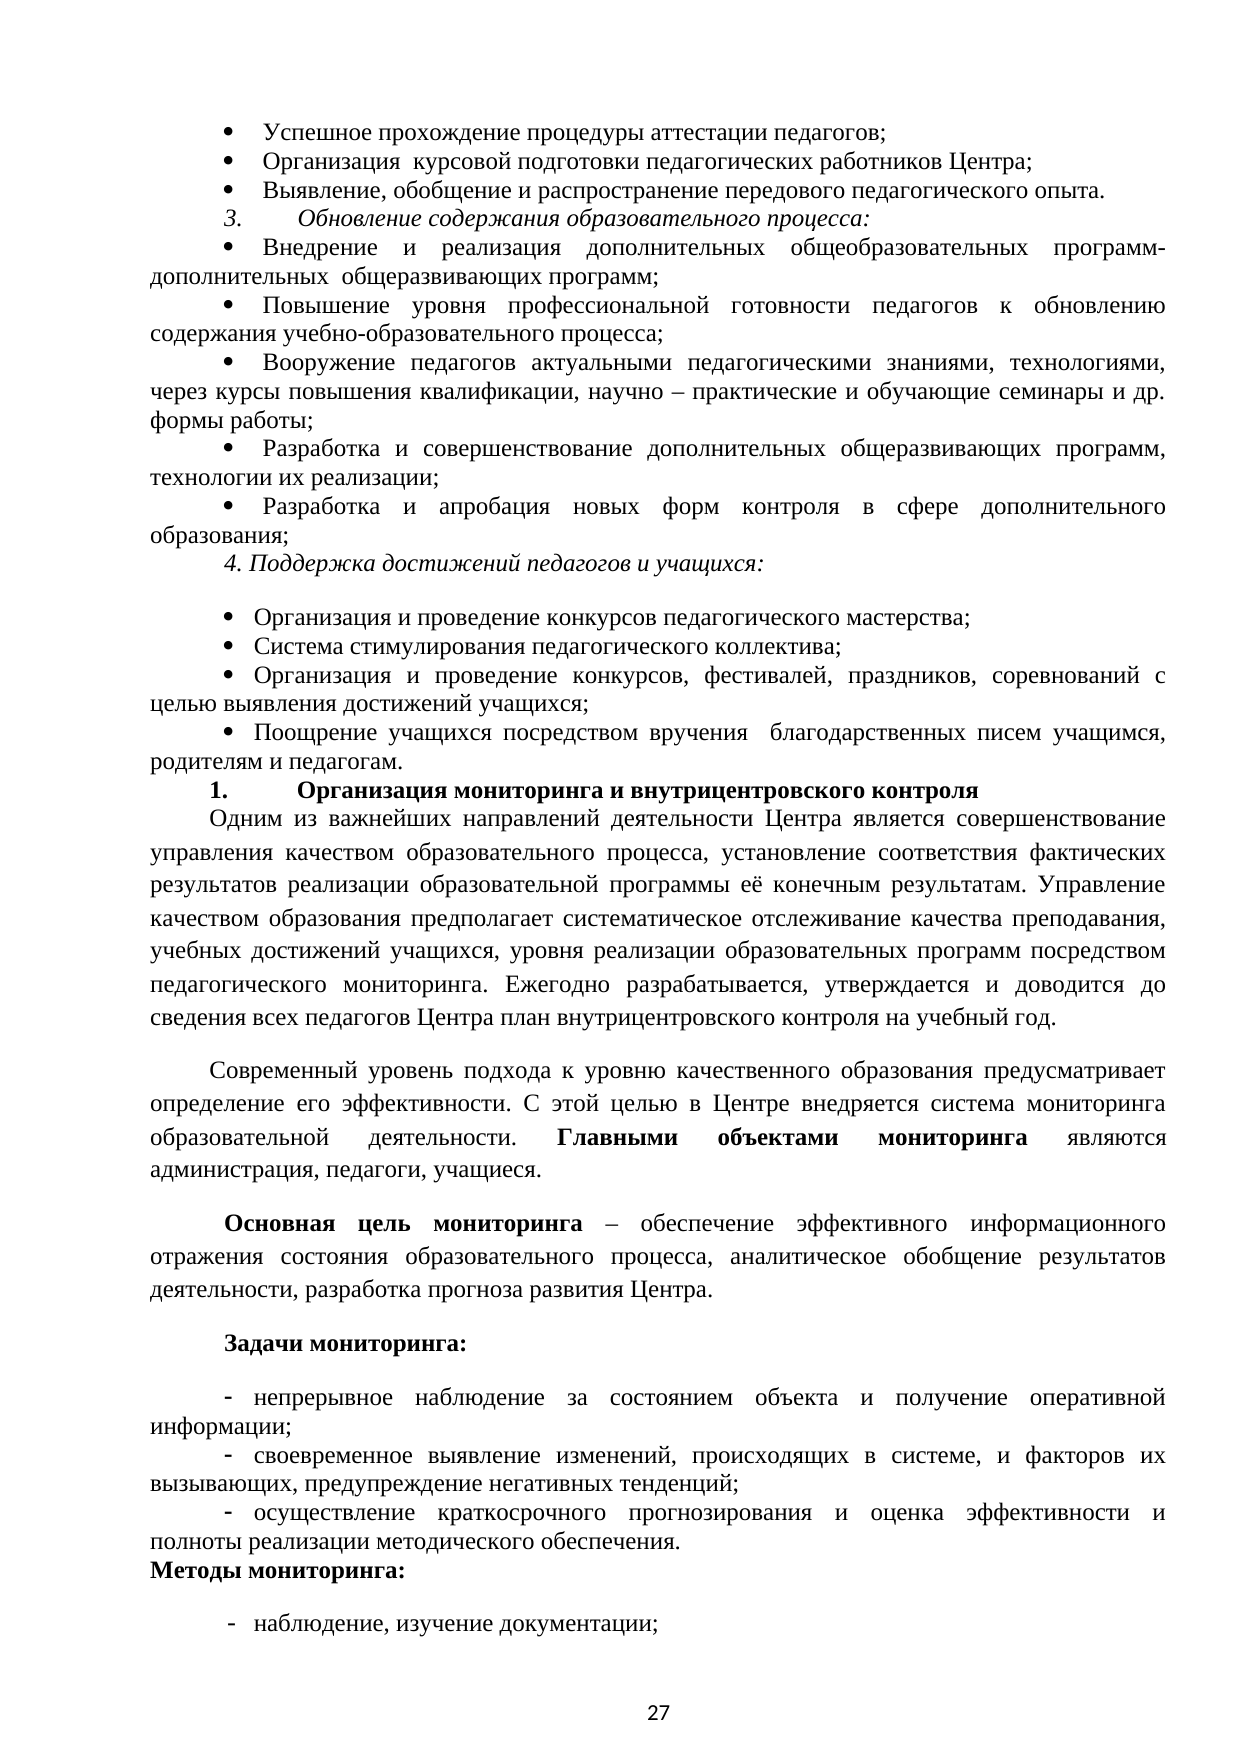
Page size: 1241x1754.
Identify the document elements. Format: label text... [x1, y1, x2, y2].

text Современный уровень подхода к уровню качественного образования предусматривает определение его эффективности. С этой целью в Центре внедряется система мониторинга образовательной деятельности. Главными объектами мониторинга являются администрация, педагоги, учащиеся. [150, 1056, 1167, 1183]
text Одним из важнейших направлений деятельности Центра является совершенствование управления качеством образовательного процесса, установление соответствия фактических результатов реализации образовательной программы её конечным результатам. Управление качеством образования предполагает систематическое отслеживание качества преподавания, учебных достижений учащихся, уровня реализации образовательных программ посредством педагогического мониторинга. Ежегодно разрабатывается, утверждается и доводится до сведения всех педагогов Центра план внутрицентровского контроля на учебный год. [150, 803, 1167, 1030]
list Организация и проведение конкурсов, фестивалей, праздников, соревнований с целью выявления достижений учащихся; [150, 660, 1167, 717]
list Разработка и апробация новых форм контроля в сфере дополнительного образования; [150, 491, 1167, 548]
list Поощрение учащихся посредством вручения благодарственных писем учащимся, родителям и педагогам. [150, 717, 1167, 775]
list Повышение уровня профессиональной готовности педагогов к обновлению содержания учебно-образовательного процесса; [150, 290, 1167, 347]
list Разработка и совершенствование дополнительных общеразвивающих программ, технологии их реализации; [150, 433, 1167, 491]
list Организация курсовой подготовки педагогических работников Центра; [150, 146, 1167, 175]
text Методы мониторинга: [150, 1555, 1167, 1583]
list непрерывное наблюдение за состоянием объекта и получение оперативной информации; [150, 1382, 1167, 1440]
list осуществление краткосрочного прогнозирования и оценка эффективности и полноты реализации методического обеспечения. [150, 1497, 1167, 1555]
list Внедрение и реализация дополнительных общеобразовательных программ- дополнительных общеразвивающих программ; [150, 232, 1167, 290]
list Организация мониторинга и внутрицентровского контроля [209, 775, 1167, 803]
list наблюдение, изучение документации; [150, 1608, 1167, 1639]
list Вооружение педагогов актуальными педагогическими знаниями, технологиями, через курсы повышения квалификации, научно – практические и обучающие семинары и др. формы работы; [150, 347, 1167, 433]
list Успешное прохождение процедуры аттестации педагогов; [150, 117, 1167, 146]
list своевременное выявление изменений, происходящих в системе, и факторов их вызывающих, предупреждение негативных тенденций; [150, 1440, 1167, 1497]
text Задачи мониторинга: [150, 1328, 1167, 1357]
list Организация и проведение конкурсов педагогического мастерства; [150, 602, 1167, 631]
text Основная цель мониторинга – обеспечение эффективного информационного отражения состояния образовательного процесса, аналитическое обобщение результатов деятельности, разработка прогноза развития Центра. [150, 1208, 1167, 1303]
list Система стимулирования педагогического коллектива; [150, 631, 1167, 660]
list Обновление содержания образовательного процесса: [150, 203, 1167, 232]
list Выявление, обобщение и распространение передового педагогического опыта. [150, 175, 1167, 203]
text 4. Поддержка достижений педагогов и учащихся: [150, 548, 1167, 577]
